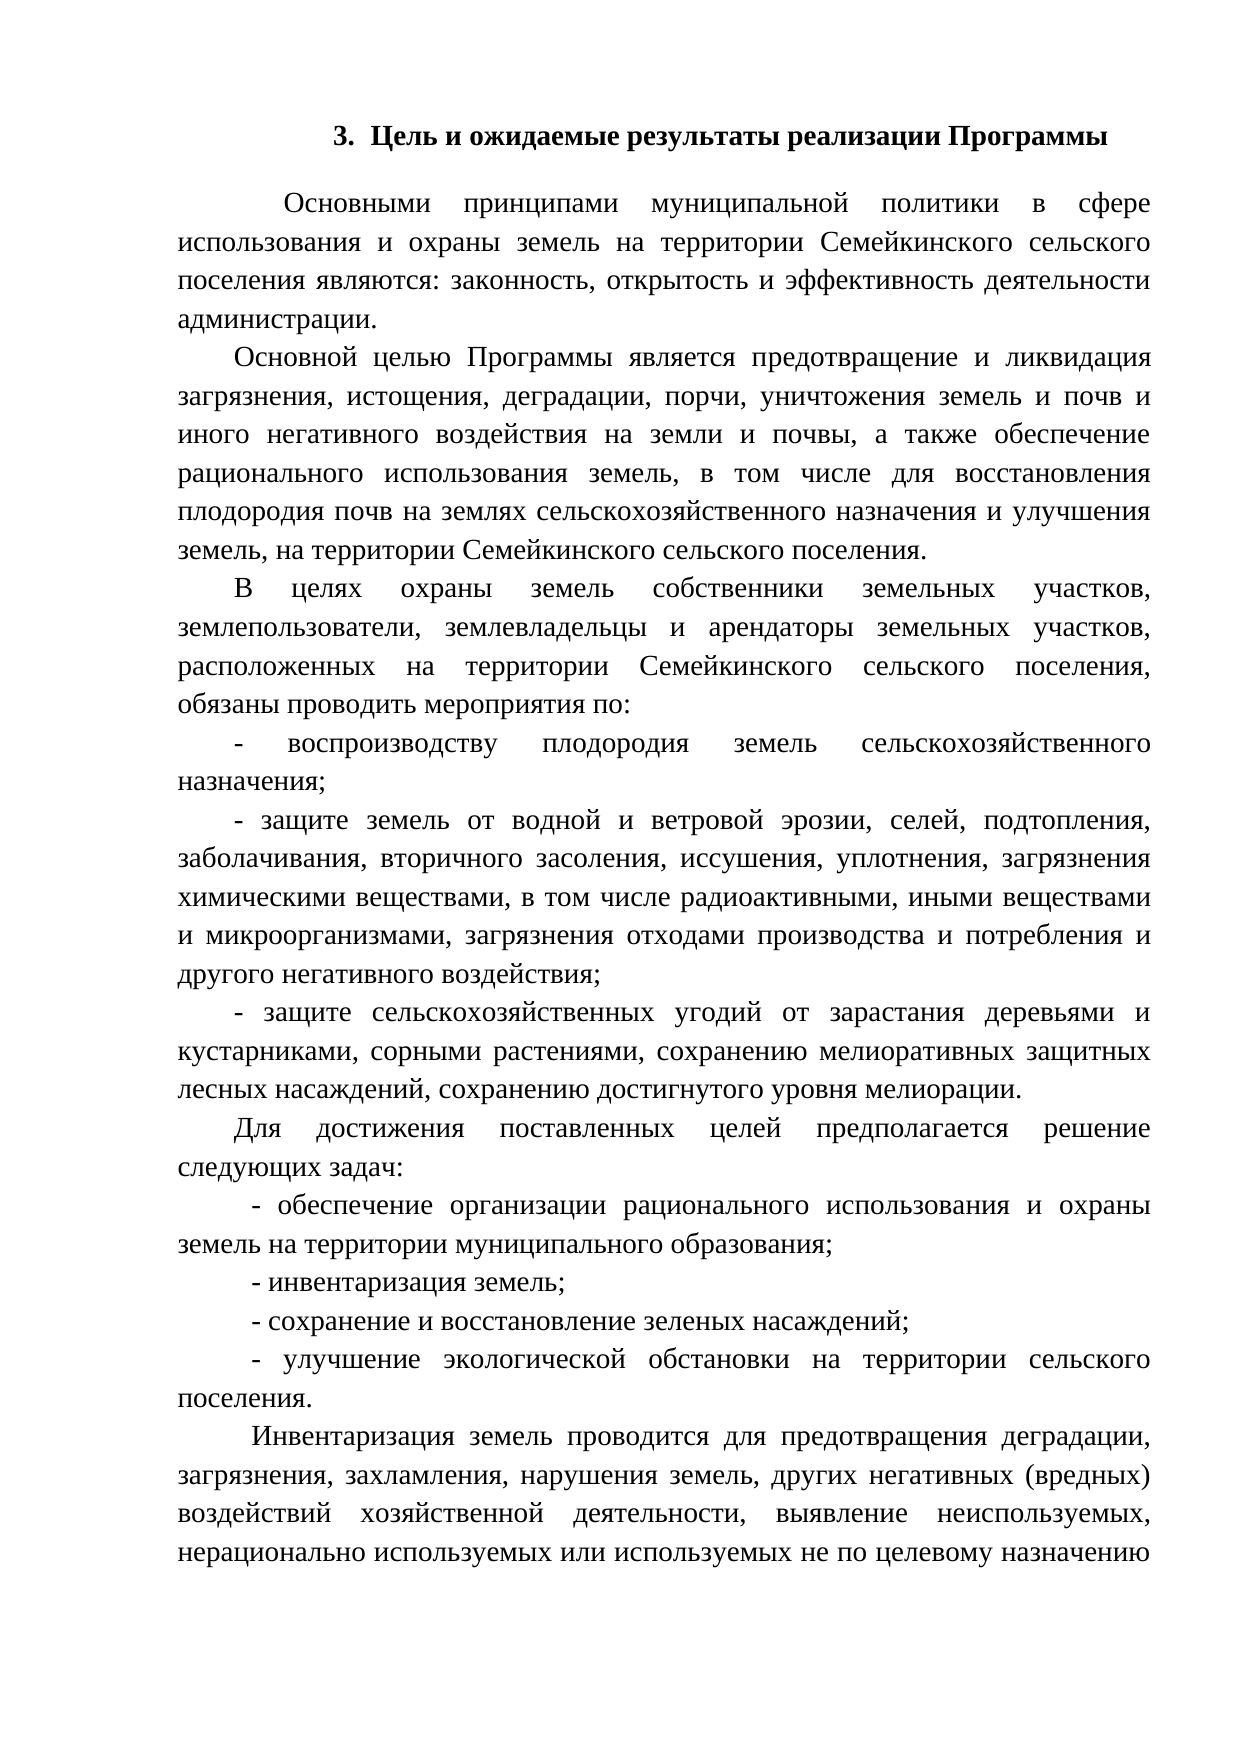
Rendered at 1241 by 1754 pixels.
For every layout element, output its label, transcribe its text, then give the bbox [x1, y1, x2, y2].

text - инвентаризация земель; [177, 1264, 1152, 1298]
text - обеспечение организации рационального использования и охраны земель на территории муниципального образования; [177, 1187, 1152, 1259]
text - воспроизводству плодородия земель сельскохозяйственного назначения; [177, 725, 1152, 797]
list Цель и ожидаемые результаты реализации Программы [290, 118, 1152, 152]
text Основной целью Программы является предотвращение и ликвидация загрязнения, истощения, деградации, порчи, уничтожения земель и почв и иного негативного воздействия на земли и почвы, а также обеспечение рационального использования земель, в том числе для восстановления плодородия почв на землях сельскохозяйственного назначения и улучшения земель, на территории Семейкинского сельского поселения. [177, 339, 1152, 566]
text - сохранение и восстановление зеленых насаждений; [177, 1303, 1152, 1336]
text Основными принципами муниципальной политики в сфере использования и охраны земель на территории Семейкинского сельского поселения являются: законность, открытость и эффективность деятельности администрации. [177, 185, 1152, 334]
text - улучшение экологической обстановки на территории сельского поселения. [177, 1341, 1152, 1413]
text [177, 1418, 1152, 1568]
text - защите земель от водной и ветровой эрозии, селей, подтопления, заболачивания, вторичного засоления, иссушения, уплотнения, загрязнения химическими веществами, в том числе радиоактивными, иными веществами и микроорганизмами, загрязнения отходами производства и потребления и другого негативного воздействия; [177, 802, 1152, 989]
text В целях охраны земель собственники земельных участков, землепользователи, землевладельцы и арендаторы земельных участков, расположенных на территории Семейкинского сельского поселения, обязаны проводить мероприятия по: [177, 571, 1152, 720]
text Для достижения поставленных целей предполагается решение следующих задач: [177, 1110, 1152, 1182]
text - защите сельскохозяйственных угодий от зарастания деревьями и кустарниками, сорными растениями, сохранению мелиоративных защитных лесных насаждений, сохранению достигнутого уровня мелиорации. [177, 994, 1152, 1105]
